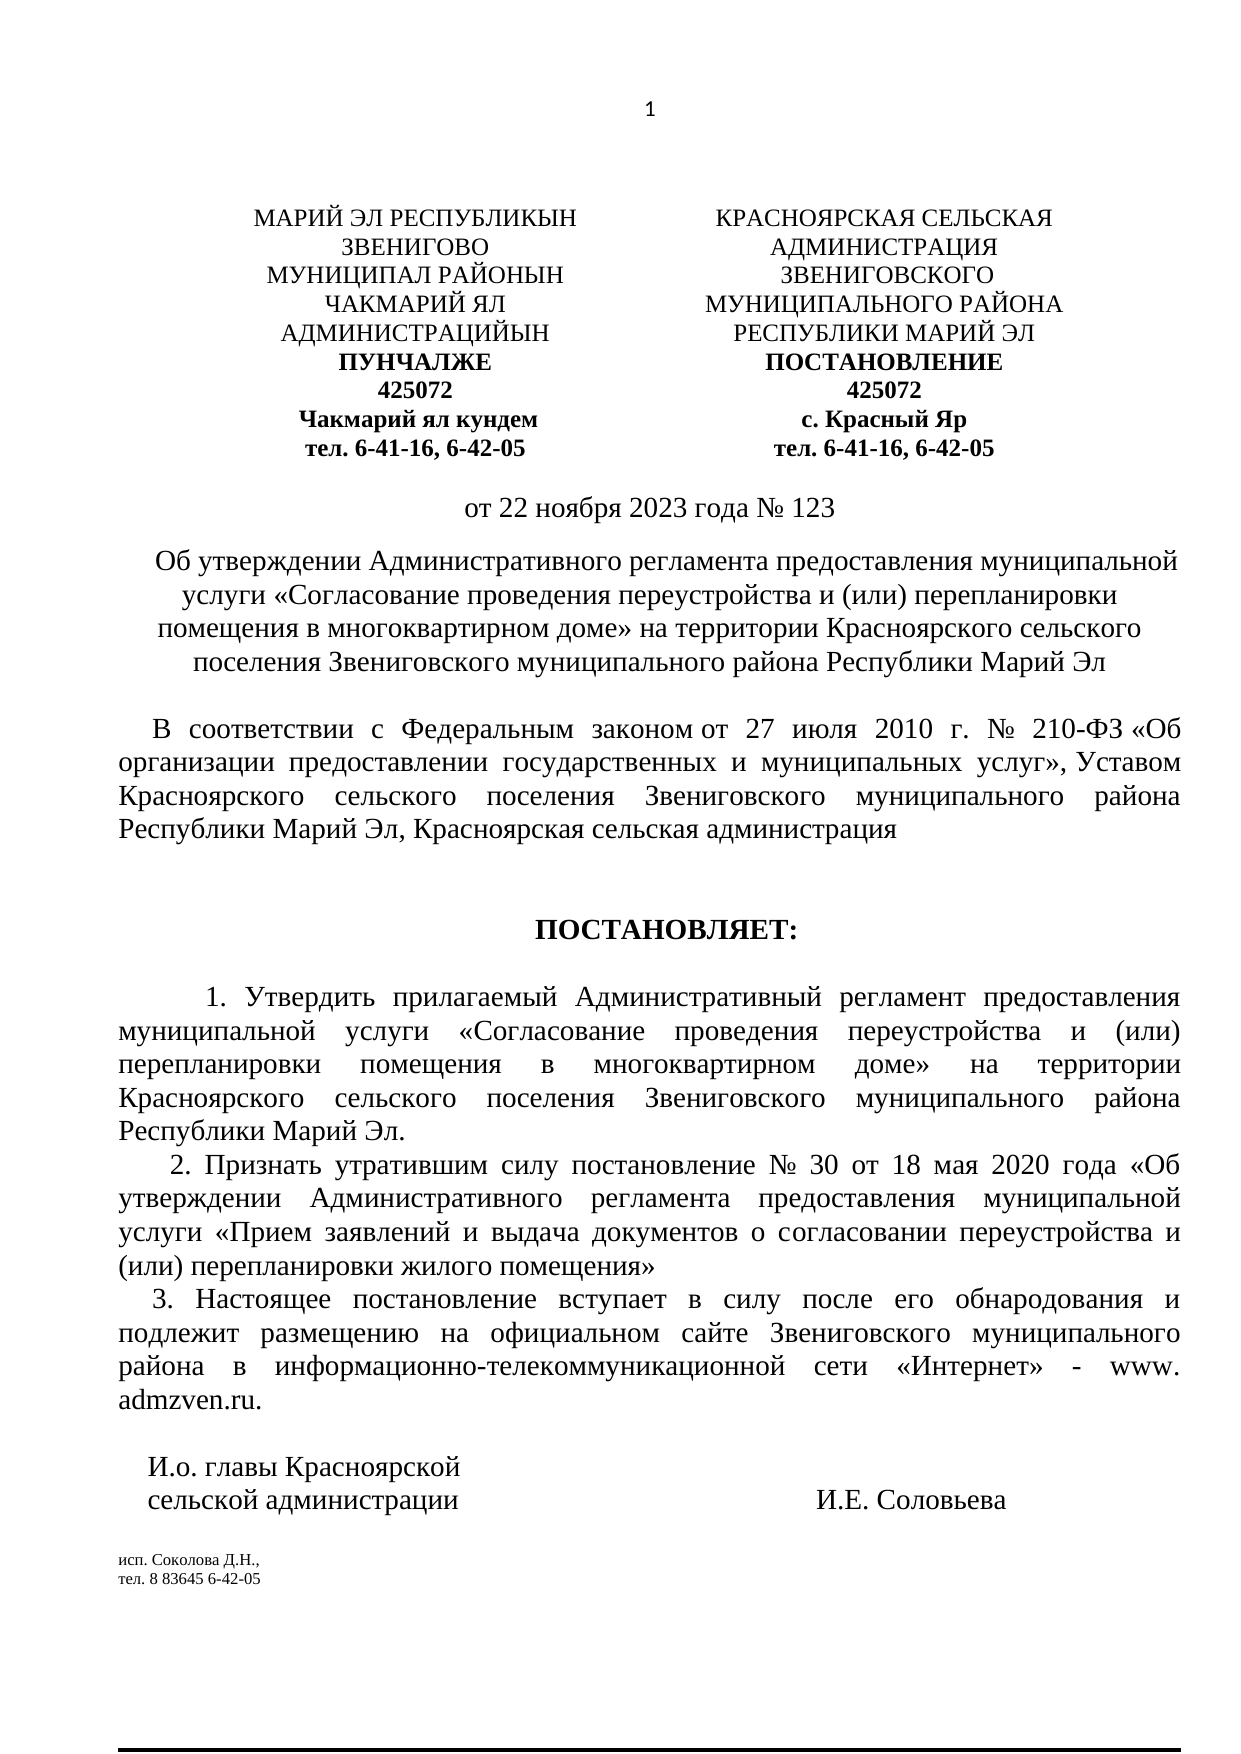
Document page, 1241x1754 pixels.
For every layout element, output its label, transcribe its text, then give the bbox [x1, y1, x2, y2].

text ПОСТАНОВЛЯЕТ: [118, 912, 1181, 946]
text Об утверждении Административного регламента предоставления муниципальной услуги «Согласование проведения переустройства и (или) перепланировки помещения в многоквартирном доме» на территории Красноярского сельского поселения Звениговского муниципального района Республики Марий Эл [118, 543, 1181, 677]
title тел. 8 83645 6-42-05 [118, 1569, 1181, 1588]
text 3. Настоящее постановление вступает в силу после его обнародования и подлежит размещению на официальном сайте Звениговского муниципального района в информационно-телекоммуникационной сети «Интернет» - www. admzven.ru. [118, 1281, 1181, 1415]
text В соответствии с Федеральным законом от 27 июля 2010 г. № 210-ФЗ «Об организации предоставлении государственных и муниципальных услуг», Уставом Красноярского сельского поселения Звениговского муниципального района Республики Марий Эл, Красноярская сельская администрация [118, 711, 1181, 845]
table_cell 425072 Чакмарий ял кундем тел. 6-41-16, 6-42-05 [181, 375, 649, 490]
text от 22 ноября 2023 года № 123 [118, 490, 1181, 524]
title 1. Утвердить прилагаемый Административный регламент предоставления муниципальной услуги «Согласование проведения переустройства и (или) перепланировки помещения в многоквартирном доме» на территории Красноярского сельского поселения Звениговского муниципального района Республики Марий Эл. [118, 979, 1181, 1147]
title И.о. главы Красноярской [118, 1449, 1181, 1482]
table_header МАРИЙ ЭЛ РЕСПУБЛИКЫН ЗВЕНИГОВО МУНИЦИПАЛ РАЙОНЫН ЧАКМАРИЙ ЯЛ АДМИНИСТРАЦИЙЫН ПУНЧАЛЖЕ [181, 203, 649, 375]
title 2. Признать утратившим силу постановление № 30 от 18 мая 2020 года «Об утверждении Административного регламента предоставления муниципальной услуги «Прием заявлений и выдача документов о согласовании переустройства и (или) перепланировки жилого помещения» [118, 1147, 1181, 1281]
table_header КРАСНОЯРСКАЯ СЕЛЬСКАЯ АДМИНИСТРАЦИЯ ЗВЕНИГОВСКОГО МУНИЦИПАЛЬНОГО РАЙОНА РЕСПУБЛИКИ МАРИЙ ЭЛ ПОСТАНОВЛЕНИЕ [650, 203, 1119, 375]
table_cell 425072 с. Красный Яр тел. 6-41-16, 6-42-05 [650, 375, 1119, 490]
title сельской администрации И.Е. Соловьева [118, 1482, 1181, 1516]
title исп. Соколова Д.Н., [118, 1549, 1181, 1569]
